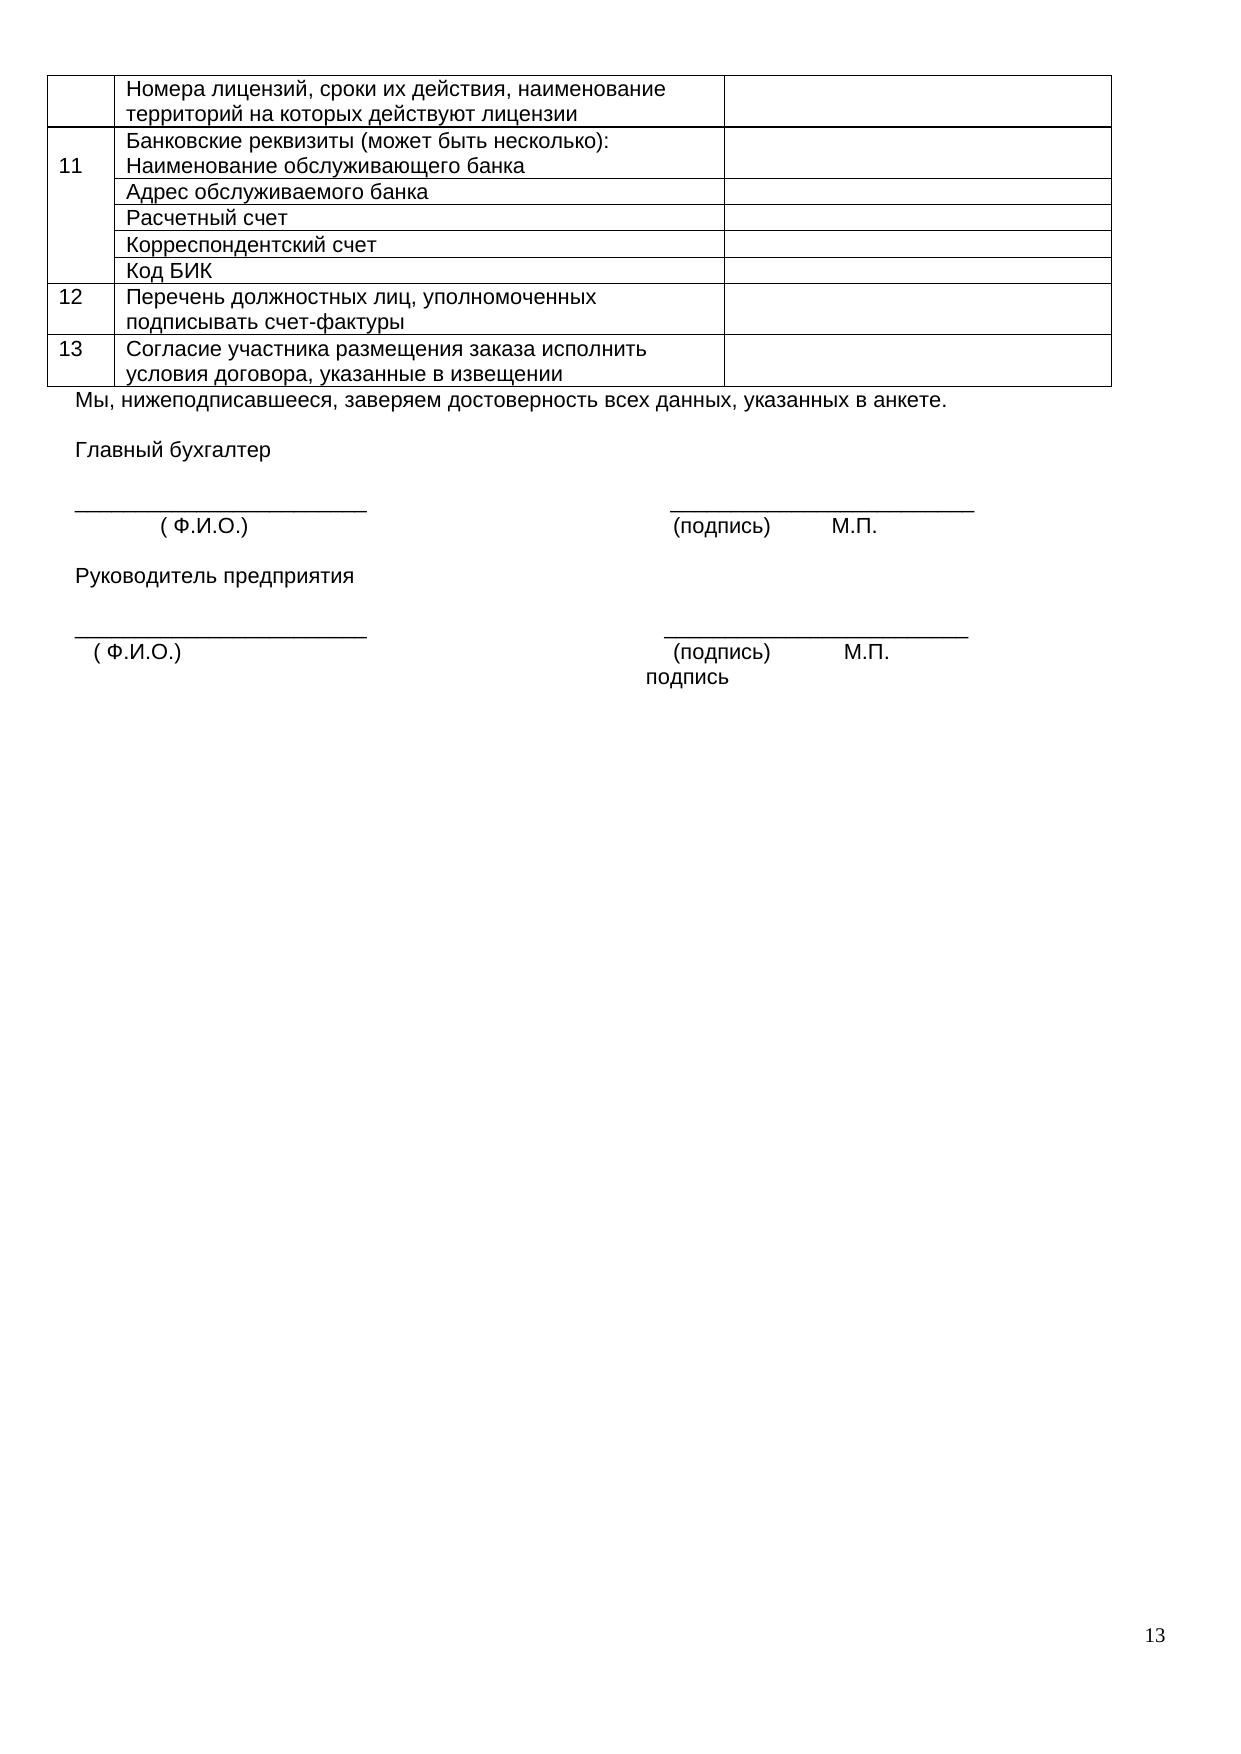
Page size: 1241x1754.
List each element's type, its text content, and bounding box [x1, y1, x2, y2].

table_cell [725, 258, 1111, 283]
table_cell Номера лицензий, сроки их действия, наименование территорий на которых действуют лицензии [115, 76, 724, 126]
text подпись [75, 664, 1165, 689]
table_cell 13 [48, 335, 114, 386]
table_cell Корреспондентский счет [115, 231, 724, 257]
table_cell Банковские реквизиты (может быть несколько): Наименование обслуживающего банка [115, 128, 724, 178]
table_cell [725, 284, 1111, 334]
table_cell [725, 179, 1111, 204]
table_cell Расчетный счет [115, 205, 724, 230]
table_cell [725, 231, 1111, 257]
table_cell [725, 76, 1111, 126]
text ________________________ _________________________ [75, 488, 1165, 513]
table_cell [725, 128, 1111, 178]
table_cell 11 [48, 128, 114, 283]
table_cell Код БИК [115, 258, 724, 283]
table_cell [725, 205, 1111, 230]
text ( Ф.И.О.) (подпись) М.П. [75, 639, 1165, 664]
text Главный бухгалтер [75, 437, 1165, 462]
table_cell 12 [48, 284, 114, 334]
table_cell Адрес обслуживаемого банка [115, 179, 724, 204]
text ________________________ _________________________ [75, 614, 1165, 639]
table_cell Перечень должностных лиц, уполномоченных подписывать счет-фактуры [115, 284, 724, 334]
text Мы, нижеподписавшееся, заверяем достоверность всех данных, указанных в анкете. [75, 387, 1165, 412]
table_cell [725, 335, 1111, 386]
table_cell Согласие участника размещения заказа исполнить условия договора, указанные в извещении [115, 335, 724, 386]
text Руководитель предприятия [75, 563, 1165, 588]
text ( Ф.И.О.) (подпись) М.П. [75, 513, 1165, 538]
